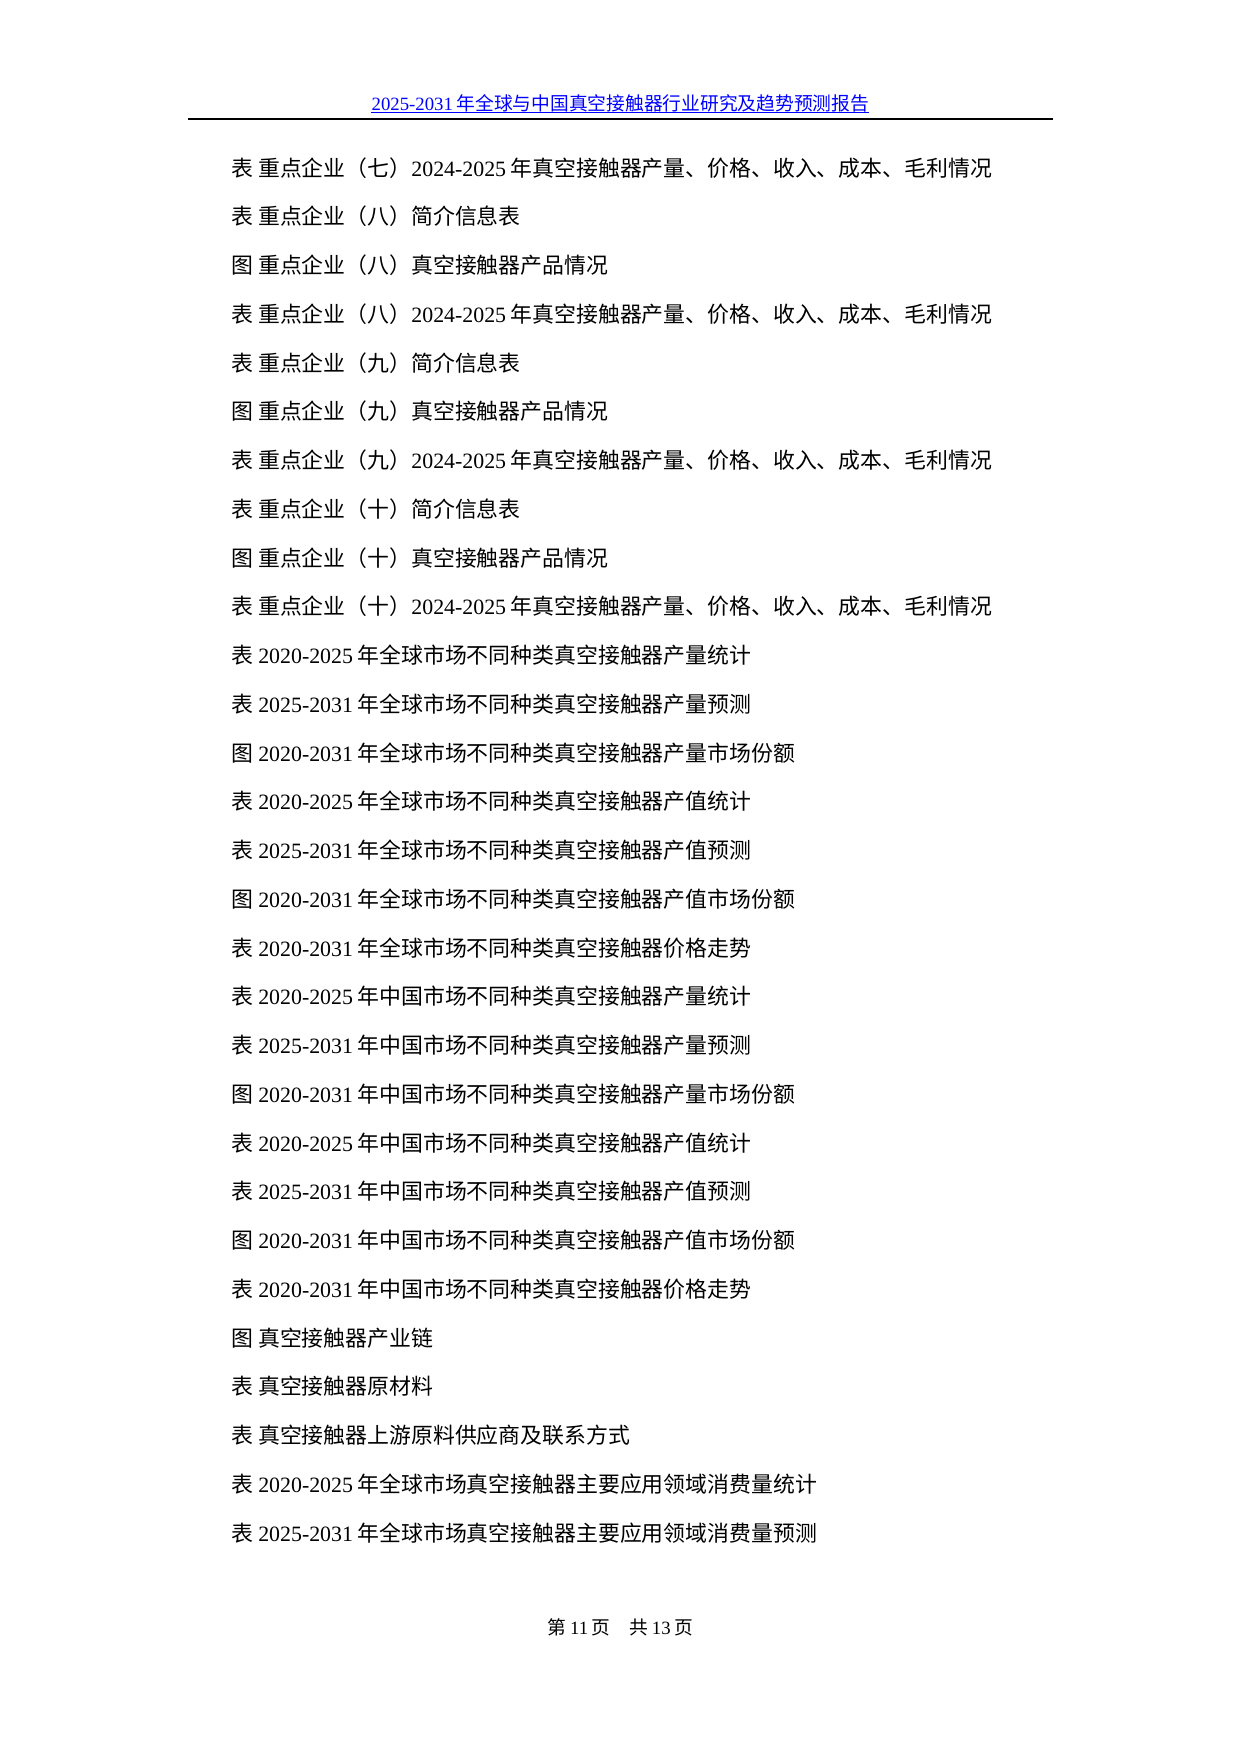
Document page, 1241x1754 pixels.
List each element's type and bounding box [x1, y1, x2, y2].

text [187, 150, 1053, 1548]
